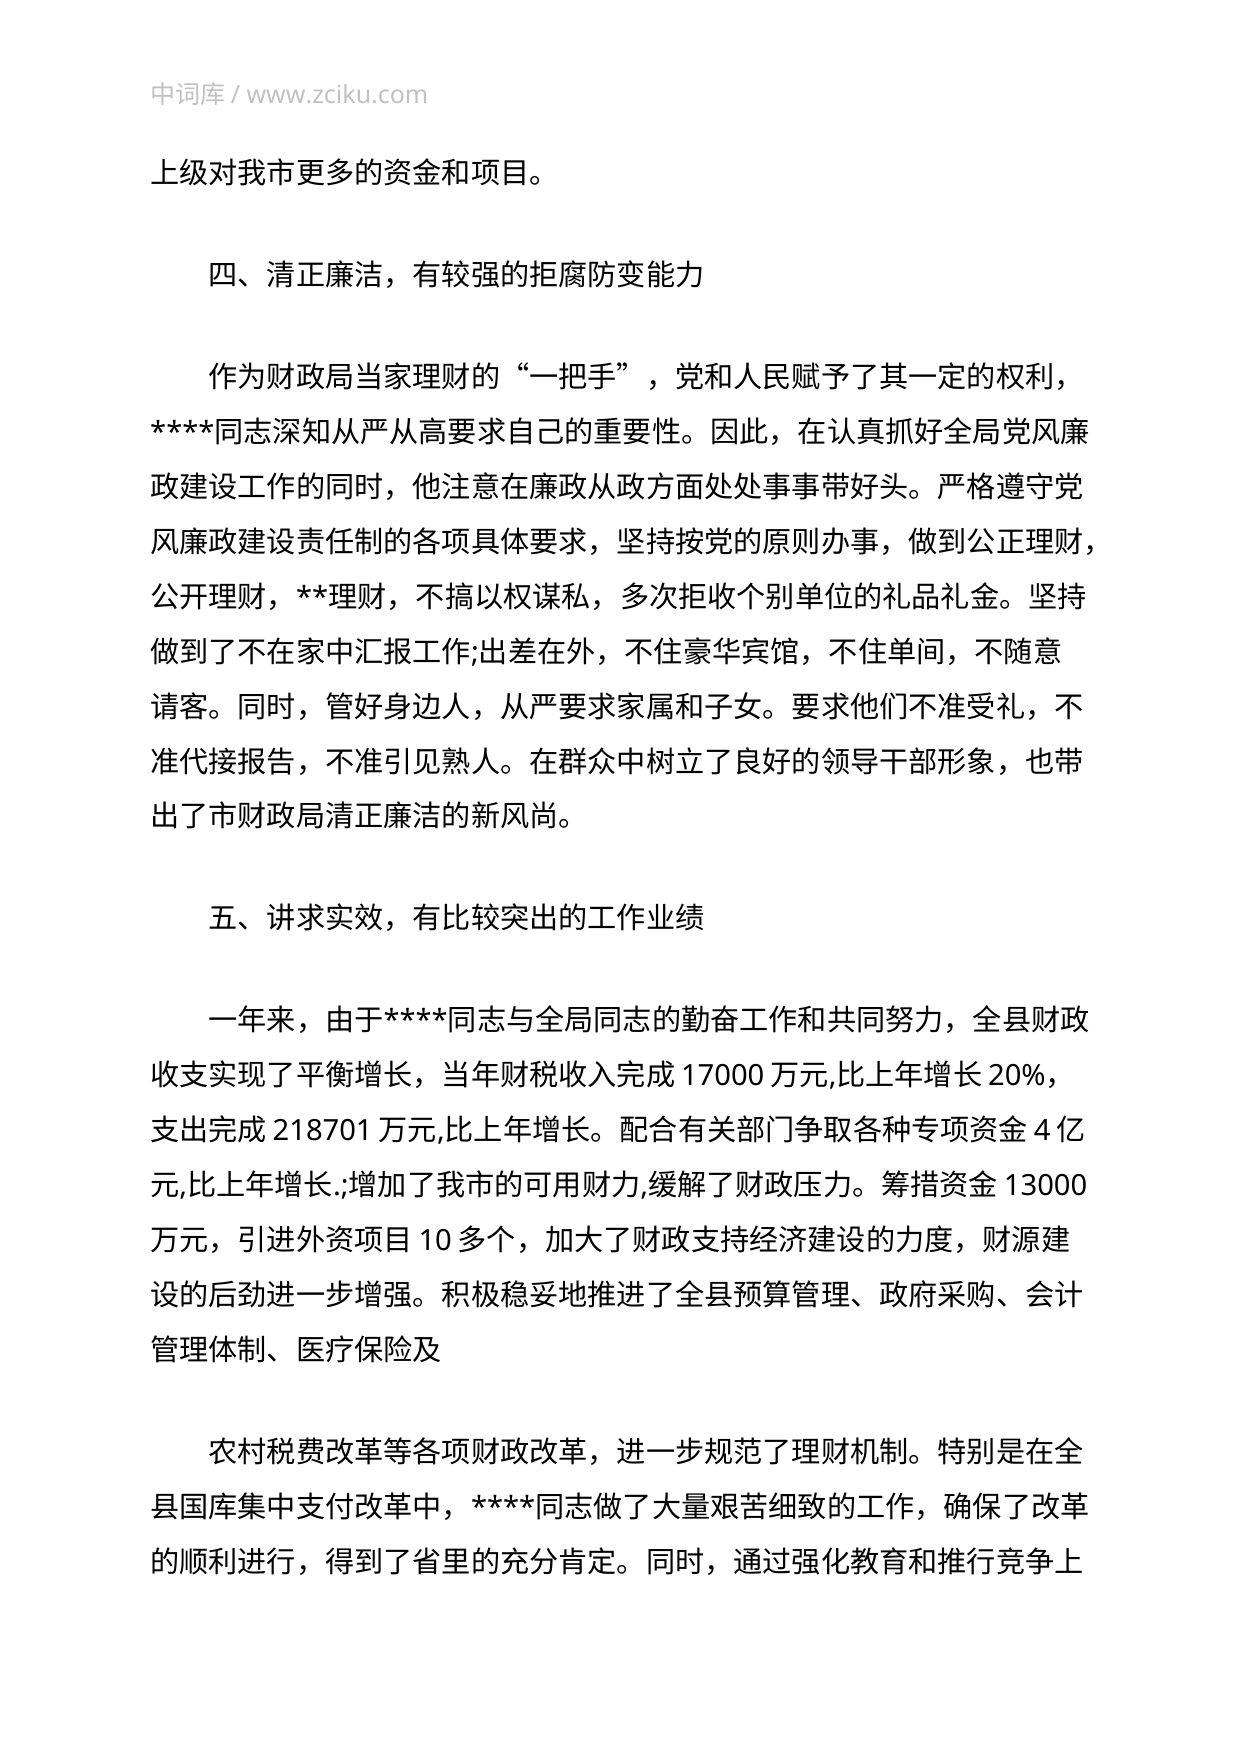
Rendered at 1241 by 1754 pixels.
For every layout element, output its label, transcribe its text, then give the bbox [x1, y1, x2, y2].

text 一年来，由于****同志与全局同志的勤奋工作和共同努力，全县财政收支实现了平衡增长，当年财税收入完成17000万元,比上年增长20%，支出完成218701万元,比上年增长。配合有关部门争取各种专项资金4亿元,比上年增长.;增加了我市的可用财力,缓解了财政压力。筹措资金13000万元，引进外资项目10多个，加大了财政支持经济建设的力度，财源建设的后劲进一步增强。积极稳妥地推进了全县预算管理、政府采购、会计管理体制、医疗保险及 [150, 997, 1090, 1369]
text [150, 1428, 1090, 1580]
text 五、讲求实效，有比较突出的工作业绩 [150, 895, 1090, 937]
text 四、清正廉洁，有较强的拒腐防变能力 [150, 252, 1090, 294]
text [150, 150, 1090, 192]
text 作为财政局当家理财的“一把手”，党和人民赋予了其一定的权利，****同志深知从严从高要求自己的重要性。因此，在认真抓好全局党风廉政建设工作的同时，他注意在廉政从政方面处处事事带好头。严格遵守党风廉政建设责任制的各项具体要求，坚持按党的原则办事，做到公正理财，公开理财，**理财，不搞以权谋私，多次拒收个别单位的礼品礼金。坚持做到了不在家中汇报工作;出差在外，不住豪华宾馆，不住单间，不随意请客。同时，管好身边人，从严要求家属和子女。要求他们不准受礼，不准代接报告，不准引见熟人。在群众中树立了良好的领导干部形象，也带出了市财政局清正廉洁的新风尚。 [150, 353, 1090, 835]
